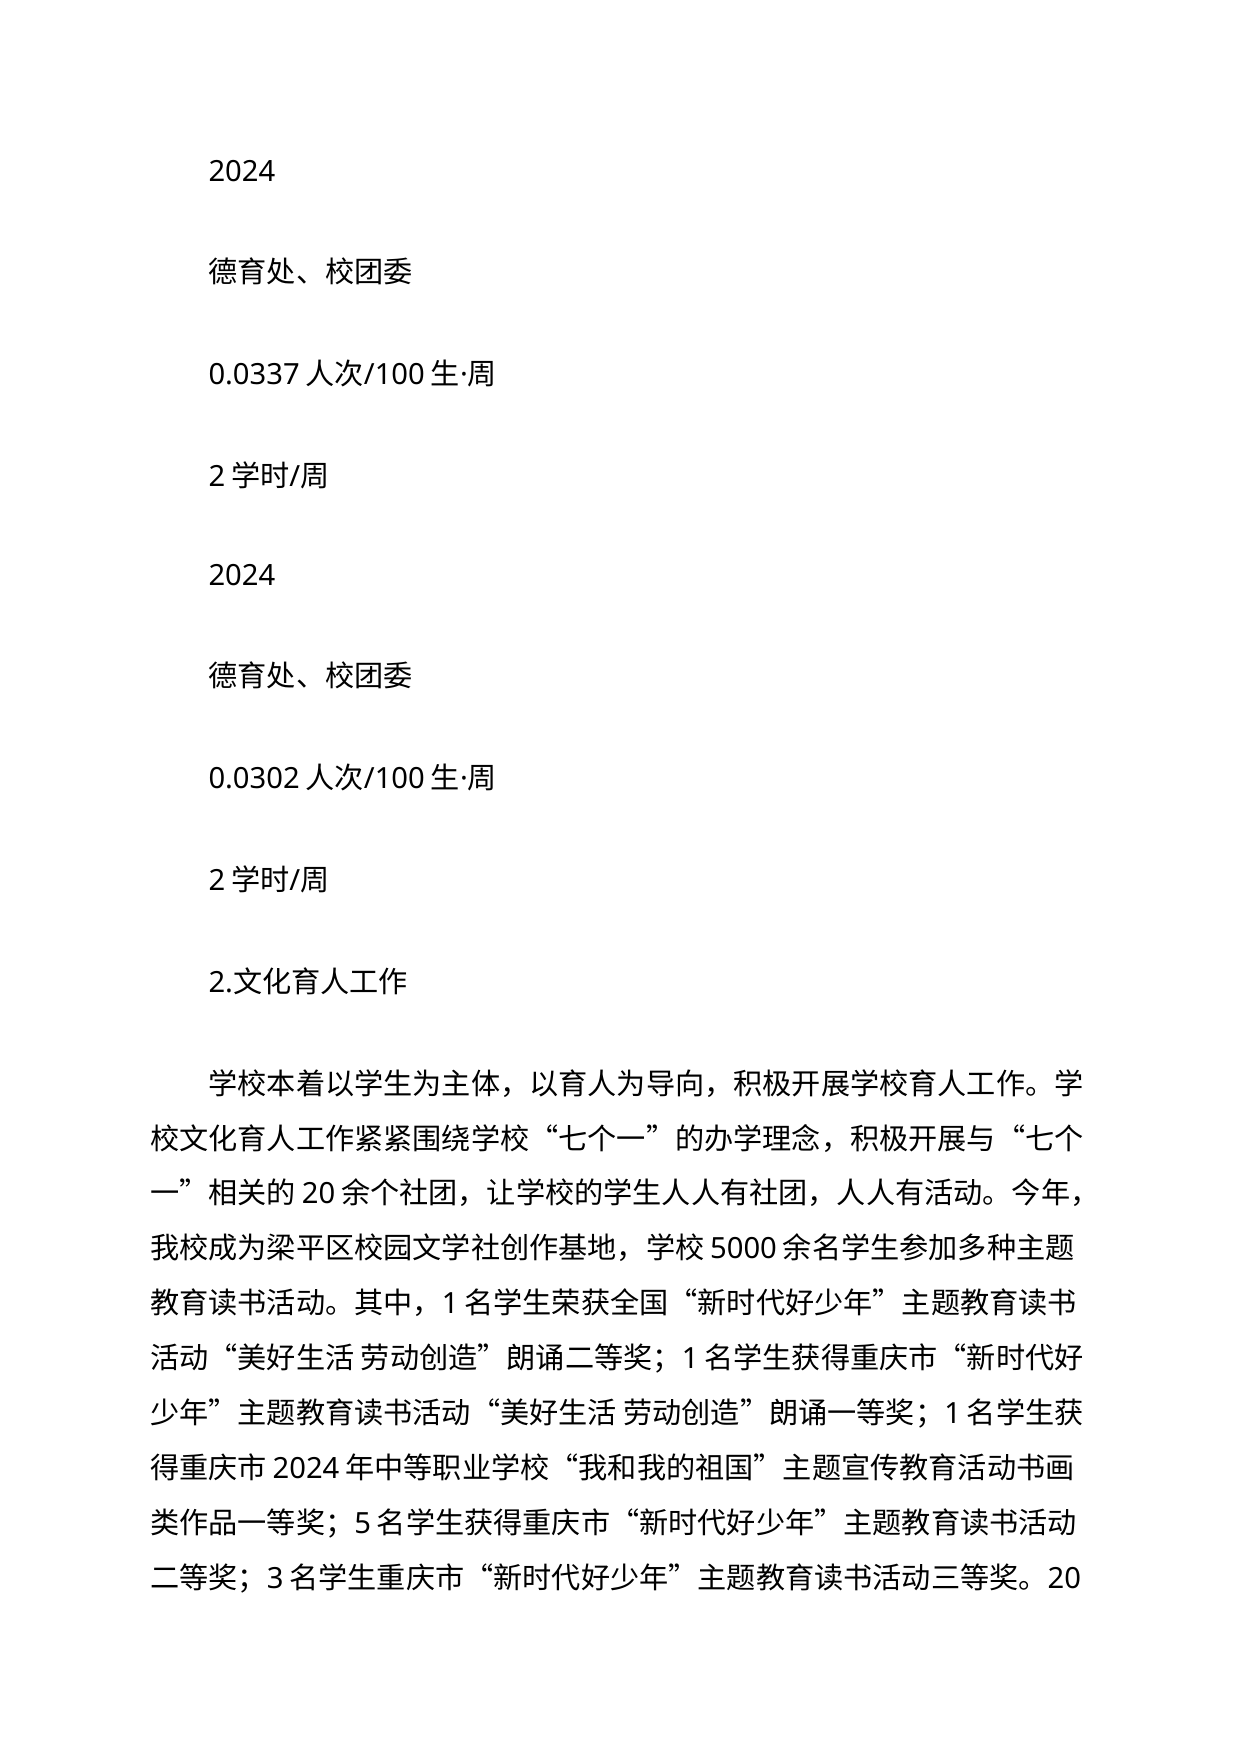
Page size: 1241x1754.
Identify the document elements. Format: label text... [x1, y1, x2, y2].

text 2024 [150, 554, 1090, 594]
text 2.文化育人工作 [150, 958, 1090, 1001]
text 0.0302人次/100生·周 [150, 754, 1090, 797]
text 2学时/周 [150, 856, 1090, 899]
text 2学时/周 [150, 452, 1090, 494]
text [150, 1060, 1090, 1597]
text 0.0337人次/100生·周 [150, 350, 1090, 393]
text 德育处、校团委 [150, 653, 1090, 695]
text 2024 [150, 150, 1090, 190]
text 德育处、校团委 [150, 248, 1090, 291]
